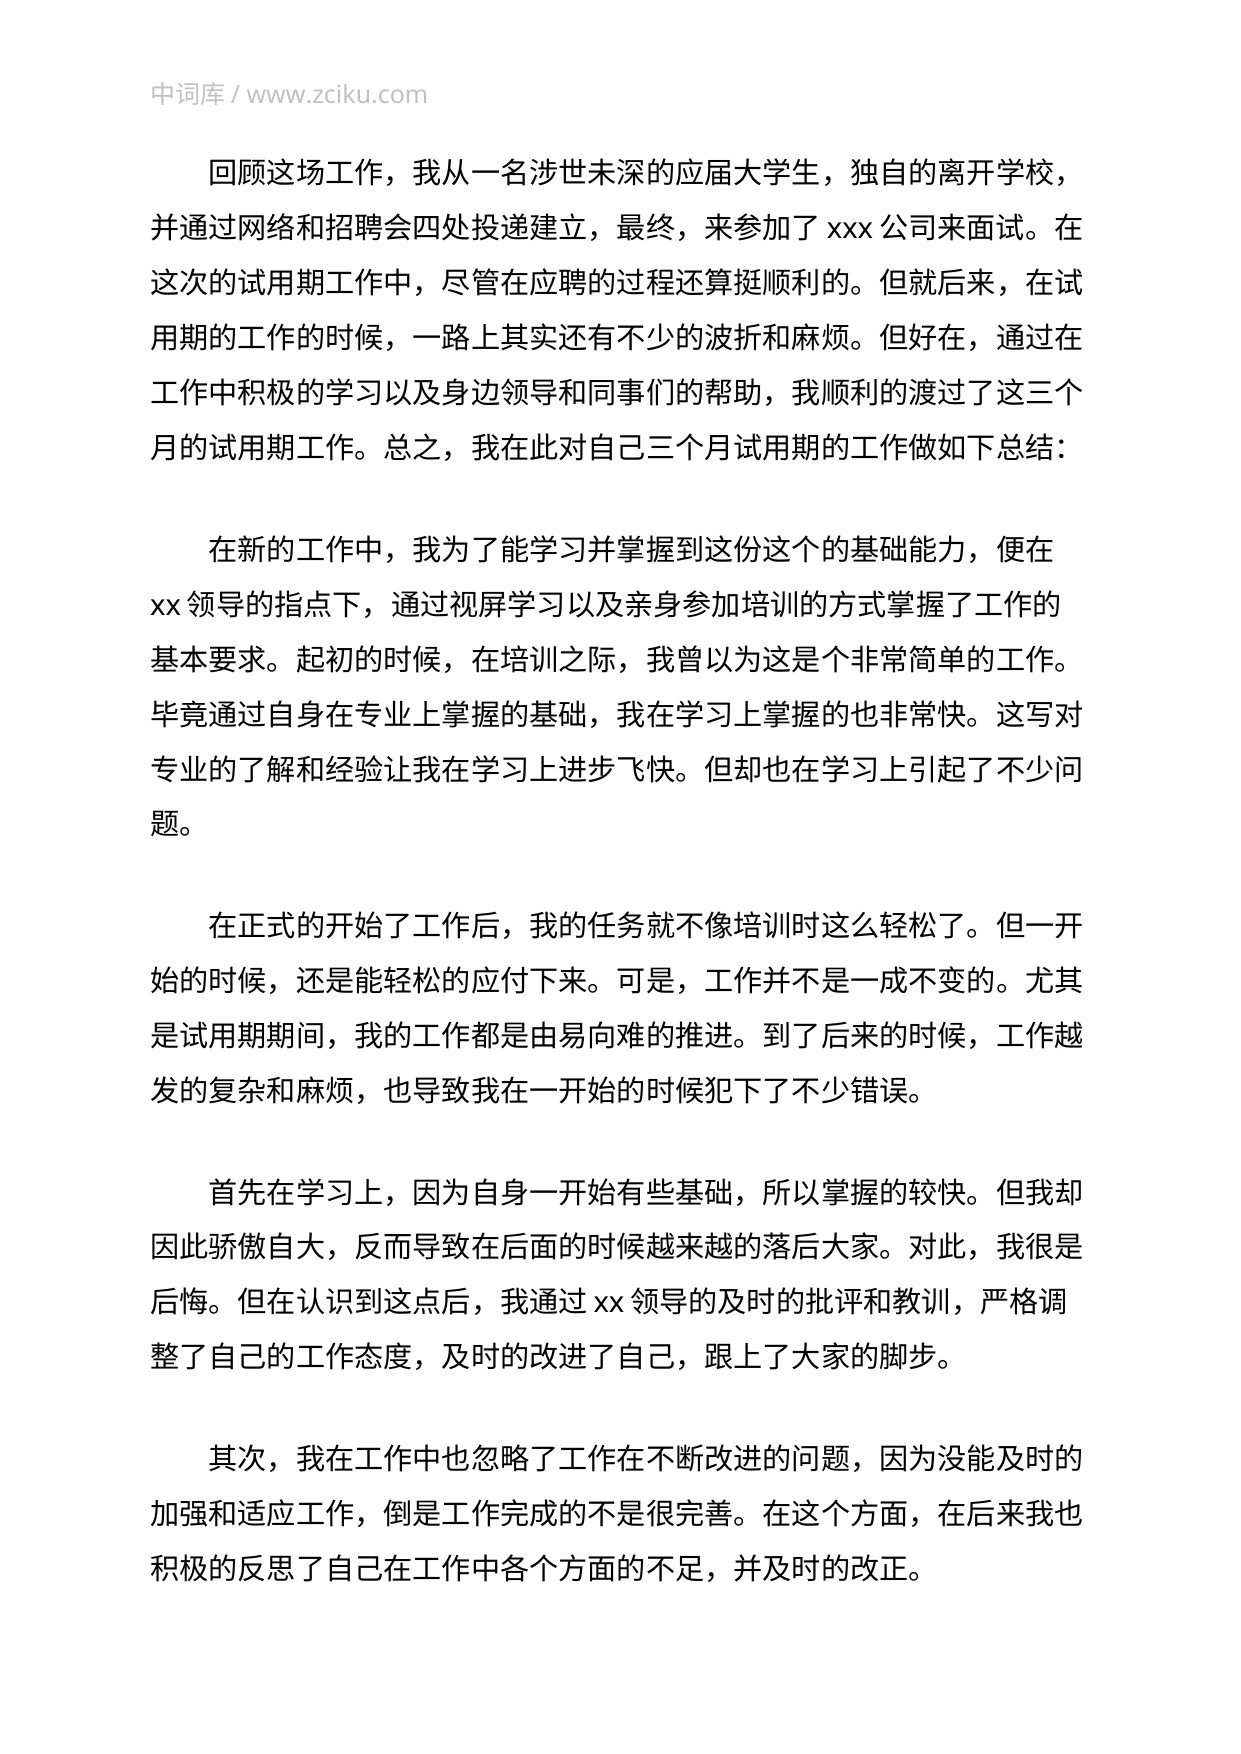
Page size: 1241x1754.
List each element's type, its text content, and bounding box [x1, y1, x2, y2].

text 首先在学习上，因为自身一开始有些基础，所以掌握的较快。但我却因此骄傲自大，反而导致在后面的时候越来越的落后大家。对此，我很是后悔。但在认识到这点后，我通过xx领导的及时的批评和教训，严格调整了自己的工作态度，及时的改进了自己，跟上了大家的脚步。 [150, 1169, 1090, 1376]
text 在新的工作中，我为了能学习并掌握到这份这个的基础能力，便在xx领导的指点下，通过视屏学习以及亲身参加培训的方式掌握了工作的基本要求。起初的时候，在培训之际，我曾以为这是个非常简单的工作。毕竟通过自身在专业上掌握的基础，我在学习上掌握的也非常快。这写对专业的了解和经验让我在学习上进步飞快。但却也在学习上引起了不少问题。 [150, 526, 1090, 843]
text 在正式的开始了工作后，我的任务就不像培训时这么轻松了。但一开始的时候，还是能轻松的应付下来。可是，工作并不是一成不变的。尤其是试用期期间，我的工作都是由易向难的推进。到了后来的时候，工作越发的复杂和麻烦，也导致我在一开始的时候犯下了不少错误。 [150, 903, 1090, 1110]
text 回顾这场工作，我从一名涉世未深的应届大学生，独自的离开学校，并通过网络和招聘会四处投递建立，最终，来参加了xxx公司来面试。在这次的试用期工作中，尽管在应聘的过程还算挺顺利的。但就后来，在试用期的工作的时候，一路上其实还有不少的波折和麻烦。但好在，通过在工作中积极的学习以及身边领导和同事们的帮助，我顺利的渡过了这三个月的试用期工作。总之，我在此对自己三个月试用期的工作做如下总结： [150, 150, 1090, 467]
text 其次，我在工作中也忽略了工作在不断改进的问题，因为没能及时的加强和适应工作，倒是工作完成的不是很完善。在这个方面，在后来我也积极的反思了自己在工作中各个方面的不足，并及时的改正。 [150, 1436, 1090, 1588]
